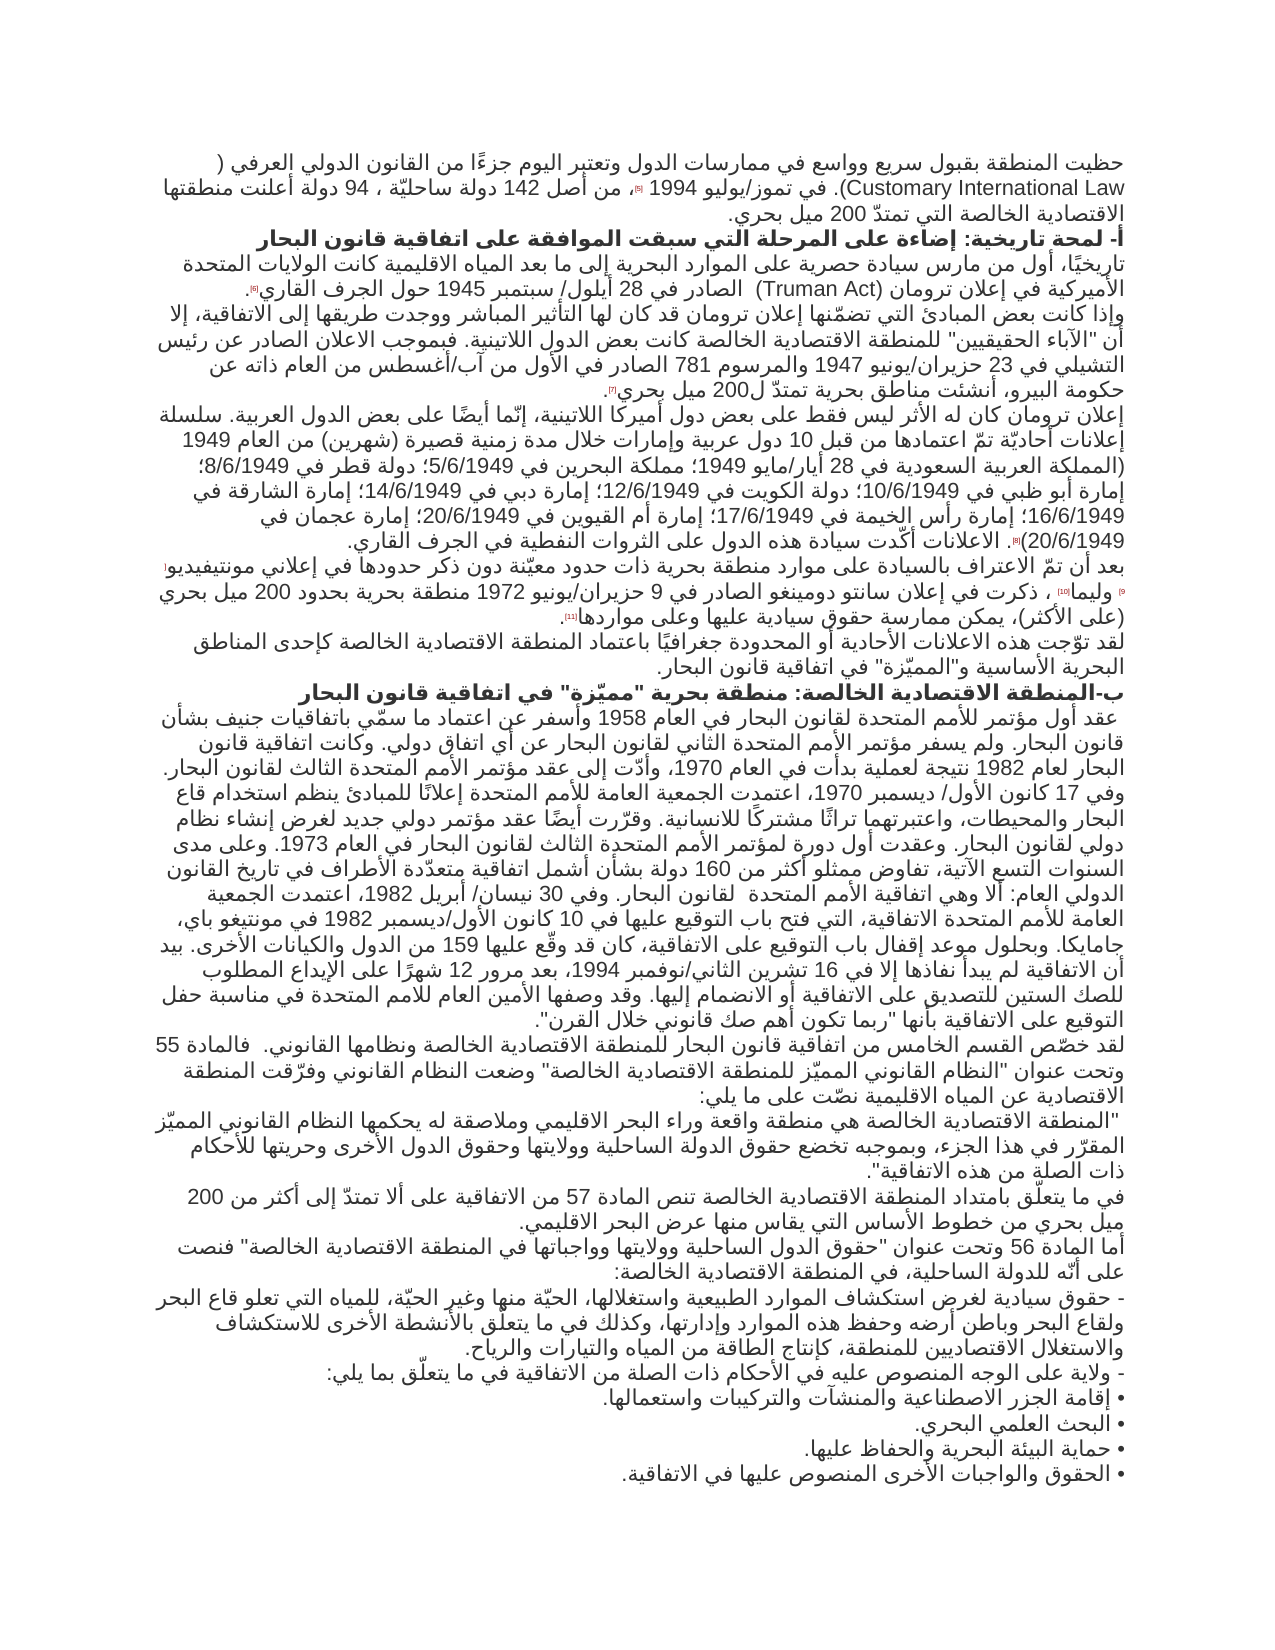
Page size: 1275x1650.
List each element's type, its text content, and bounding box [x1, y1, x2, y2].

text حظيت المنطقة بقبول سريع وواسع في ممارسات الدول وتعتبر اليوم جزءًا من القانون الدولي العرفي (Customary International Law). في تموز/يوليو 1994 [5]، من أصل 142 دولة ساحليّة ، 94 دولة أعلنت منطقتها الاقتصادية الخالصة التي تمتدّ 200 ميل بحري. [150, 150, 1125, 226]
text "المنطقة الاقتصادية الخالصة هي منطقة واقعة وراء البحر الاقليمي وملاصقة له يحكمها النظام القانوني المميّز المقرّر في هذا الجزء، وبموجبه تخضع حقوق الدولة الساحلية وولايتها وحقوق الدول الأخرى وحريتها للأحكام ذات الصلة من هذه الاتفاقية". [150, 1108, 1125, 1183]
text أما المادة 56 وتحت عنوان "حقوق الدول الساحلية وولايتها وواجباتها في المنطقة الاقتصادية الخالصة" فنصت على أنّه للدولة الساحلية، في المنطقة الاقتصادية الخالصة: [150, 1234, 1125, 1284]
text - ولاية على الوجه المنصوص عليه في الأحكام ذات الصلة من الاتفاقية في ما يتعلّق بما يلي: [150, 1360, 1125, 1385]
text • الحقوق والواجبات الأخرى المنصوص عليها في الاتفاقية. [150, 1461, 1125, 1486]
text بعد أن تمّ الاعتراف بالسيادة على موارد منطقة بحرية ذات حدود معيّنة دون ذكر حدودها في إعلاني مونتيفيديو[9] وليما[10] ، ذكرت في إعلان سانتو دومينغو الصادر في 9 حزيران/يونيو 1972 منطقة بحرية بحدود 200 ميل بحري (على الأكثر)، يمكن ممارسة حقوق سيادية عليها وعلى مواردها[11]. [150, 553, 1125, 629]
text • البحث العلمي البحري. [150, 1410, 1125, 1436]
text في ما يتعلّق بامتداد المنطقة الاقتصادية الخالصة تنص المادة 57 من الاتفاقية على ألا تمتدّ إلى أكثر من 200 ميل بحري من خطوط الأساس التي يقاس منها عرض البحر الاقليمي. [150, 1183, 1125, 1234]
text - حقوق سيادية لغرض استكشاف الموارد الطبيعية واستغلالها، الحيّة منها وغير الحيّة، للمياه التي تعلو قاع البحر ولقاع البحر وباطن أرضه وحفظ هذه الموارد وإدارتها، وكذلك في ما يتعلّق بالأنشطة الأخرى للاستكشاف والاستغلال الاقتصاديين للمنطقة، كإنتاج الطاقة من المياه والتيارات والرياح. [150, 1284, 1125, 1360]
text لقد توّجت هذه الاعلانات الأحادية أو المحدودة جغرافيًا باعتماد المنطقة الاقتصادية الخالصة كإحدى المناطق البحرية الأساسية و"المميّزة" في اتفاقية قانون البحار. [150, 629, 1125, 679]
text • إقامة الجزر الاصطناعية والمنشآت والتركيبات واستعمالها. [150, 1385, 1125, 1410]
text وإذا كانت بعض المبادئ التي تضمّنها إعلان ترومان قد كان لها التأثير المباشر ووجدت طريقها إلى الاتفاقية، إلا أن "الآباء الحقيقيين" للمنطقة الاقتصادية الخالصة كانت بعض الدول اللاتينية. فبموجب الاعلان الصادر عن رئيس التشيلي في 23 حزيران/يونيو 1947 والمرسوم 781 الصادر في الأول من آب/أغسطس من العام ذاته عن حكومة البيرو، أنشئت مناطق بحرية تمتدّ ل200 ميل بحري[7]. [150, 301, 1125, 402]
text • حماية البيئة البحرية والحفاظ عليها. [150, 1436, 1125, 1461]
text عقد أول مؤتمر للأمم المتحدة لقانون البحار في العام 1958 وأسفر عن اعتماد ما سمّي باتفاقيات جنيف بشأن قانون البحار. ولم يسفر مؤتمر الأمم المتحدة الثاني لقانون البحار عن أي اتفاق دولي. وكانت اتفاقية قانون البحار لعام 1982 نتيجة لعملية بدأت في العام 1970، وأدّت إلى عقد مؤتمر الأمم المتحدة الثالث لقانون البحار. وفي 17 كانون الأول/ ديسمبر 1970، اعتمدت الجمعية العامة للأمم المتحدة إعلانًا للمبادئ ينظم استخدام قاع البحار والمحيطات، واعتبرتهما تراثًا مشتركًا للانسانية. وقرّرت أيضًا عقد مؤتمر دولي جديد لغرض إنشاء نظام دولي لقانون البحار. وعقدت أول دورة لمؤتمر الأمم المتحدة الثالث لقانون البحار في العام 1973. وعلى مدى السنوات التسع الآتية، تفاوض ممثلو أكثر من 160 دولة بشأن أشمل اتفاقية متعدّدة الأطراف في تاريخ القانون الدولي العام: ألا وهي اتفاقية الأمم المتحدة لقانون البحار. وفي 30 نيسان/ أبريل 1982، اعتمدت الجمعية العامة للأمم المتحدة الاتفاقية، التي فتح باب التوقيع عليها في 10 كانون الأول/ديسمبر 1982 في مونتيغو باي، جامايكا. وبحلول موعد إقفال باب التوقيع على الاتفاقية، كان قد وقّع عليها 159 من الدول والكيانات الأخرى. بيد أن الاتفاقية لم يبدأ نفاذها إلا في 16 تشرين الثاني/نوفمبر 1994، بعد مرور 12 شهرًا على الإيداع المطلوب للصك الستين للتصديق على الاتفاقية أو الانضمام إليها. وقد وصفها الأمين العام للامم المتحدة في مناسبة حفل التوقيع على الاتفاقية بأنها "ربما تكون أهم صك قانوني خلال القرن". [150, 704, 1125, 1032]
text لقد خصّص القسم الخامس من اتفاقية قانون البحار للمنطقة الاقتصادية الخالصة ونظامها القانوني. فالمادة 55 وتحت عنوان "النظام القانوني المميّز للمنطقة الاقتصادية الخالصة" وضعت النظام القانوني وفرّقت المنطقة الاقتصادية عن المياه الاقليمية نصّت على ما يلي: [150, 1032, 1125, 1108]
text أ- لمحة تاريخية: إضاءة على المرحلة التي سبقت الموافقة على اتفاقية قانون البحار [150, 226, 1125, 251]
text إعلان ترومان كان له الأثر ليس فقط على بعض دول أميركا اللاتينية، إنّما أيضًا على بعض الدول العربية. سلسلة إعلانات أحاديّة تمّ اعتمادها من قبل 10 دول عربية وإمارات خلال مدة زمنية قصيرة (شهرين) من العام 1949 (المملكة العربية السعودية في 28 أيار/مايو 1949؛ مملكة البحرين في 5/6/1949؛ دولة قطر في 8/6/1949؛ إمارة أبو ظبي في 10/6/1949؛ دولة الكويت في 12/6/1949؛ إمارة دبي في 14/6/1949؛ إمارة الشارقة في 16/6/1949؛ إمارة رأس الخيمة في 17/6/1949؛ إمارة أم القيوين في 20/6/1949؛ إمارة عجمان في 20/6/1949)[8]. الاعلانات أكّدت سيادة هذه الدول على الثروات النفطية في الجرف القاري. [150, 402, 1125, 553]
text ب-المنطقة الاقتصادية الخالصة: منطقة بحرية "مميّزة" في اتفاقية قانون البحار [150, 679, 1125, 704]
text تاريخيًا، أول من مارس سيادة حصرية على الموارد البحرية إلى ما بعد المياه الاقليمية كانت الولايات المتحدة الأميركية في إعلان ترومان (Truman Act) الصادر في 28 أيلول/ سبتمبر 1945 حول الجرف القاري[6]. [150, 251, 1125, 301]
